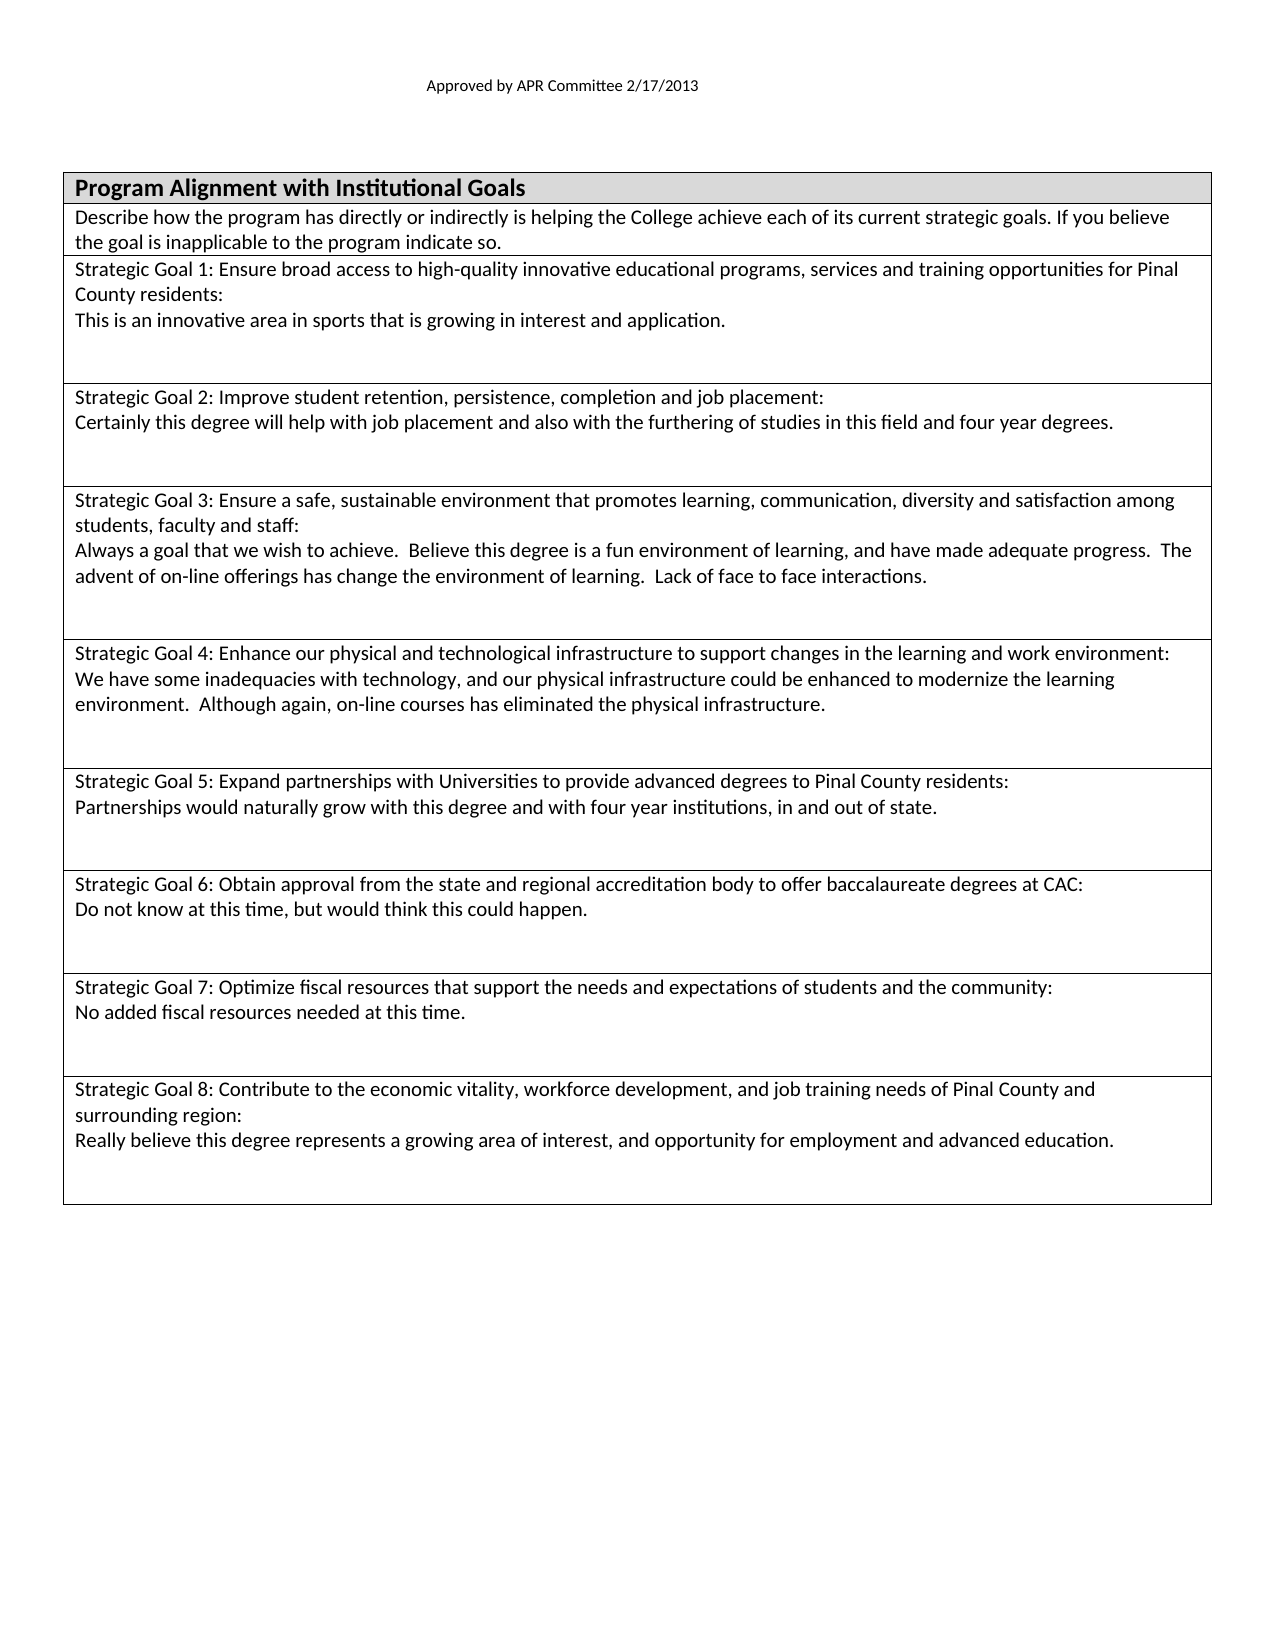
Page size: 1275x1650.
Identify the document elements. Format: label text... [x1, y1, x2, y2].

table_cell Strategic Goal 8: Contribute to the economic vitality, workforce development, and job training needs of Pinal County and surrounding region: Really believe this degree represents a growing area of interest, and opportunity for employment and advanced education. [64, 1077, 1211, 1204]
table_cell Strategic Goal 2: Improve student retention, persistence, completion and job placement: Certainly this degree will help with job placement and also with the furthering of studies in this field and four year degrees. [64, 384, 1211, 486]
table_cell Describe how the program has directly or indirectly is helping the College achieve each of its current strategic goals. If you believe the goal is inapplicable to the program indicate so. [64, 204, 1211, 255]
table_header Program Alignment with Institutional Goals [64, 173, 1211, 203]
table_cell Strategic Goal 4: Enhance our physical and technological infrastructure to support changes in the learning and work environment: We have some inadequacies with technology, and our physical infrastructure could be enhanced to modernize the learning environment. Although again, on-line courses has eliminated the physical infrastructure. [64, 640, 1211, 767]
table_cell Strategic Goal 1: Ensure broad access to high-quality innovative educational programs, services and training opportunities for Pinal County residents: This is an innovative area in sports that is growing in interest and application. [64, 256, 1211, 383]
table_cell Strategic Goal 3: Ensure a safe, sustainable environment that promotes learning, communication, diversity and satisfaction among students, faculty and staff: Always a goal that we wish to achieve. Believe this degree is a fun environment of learning, and have made adequate progress. The advent of on-line offerings has change the environment of learning. Lack of face to face interactions. [64, 487, 1211, 639]
table_cell Strategic Goal 6: Obtain approval from the state and regional accreditation body to offer baccalaureate degrees at CAC: Do not know at this time, but would think this could happen. [64, 871, 1211, 973]
table_cell Strategic Goal 7: Optimize fiscal resources that support the needs and expectations of students and the community: No added fiscal resources needed at this time. [64, 974, 1211, 1076]
table_cell Strategic Goal 5: Expand partnerships with Universities to provide advanced degrees to Pinal County residents: Partnerships would naturally grow with this degree and with four year institutions, in and out of state. [64, 769, 1211, 870]
